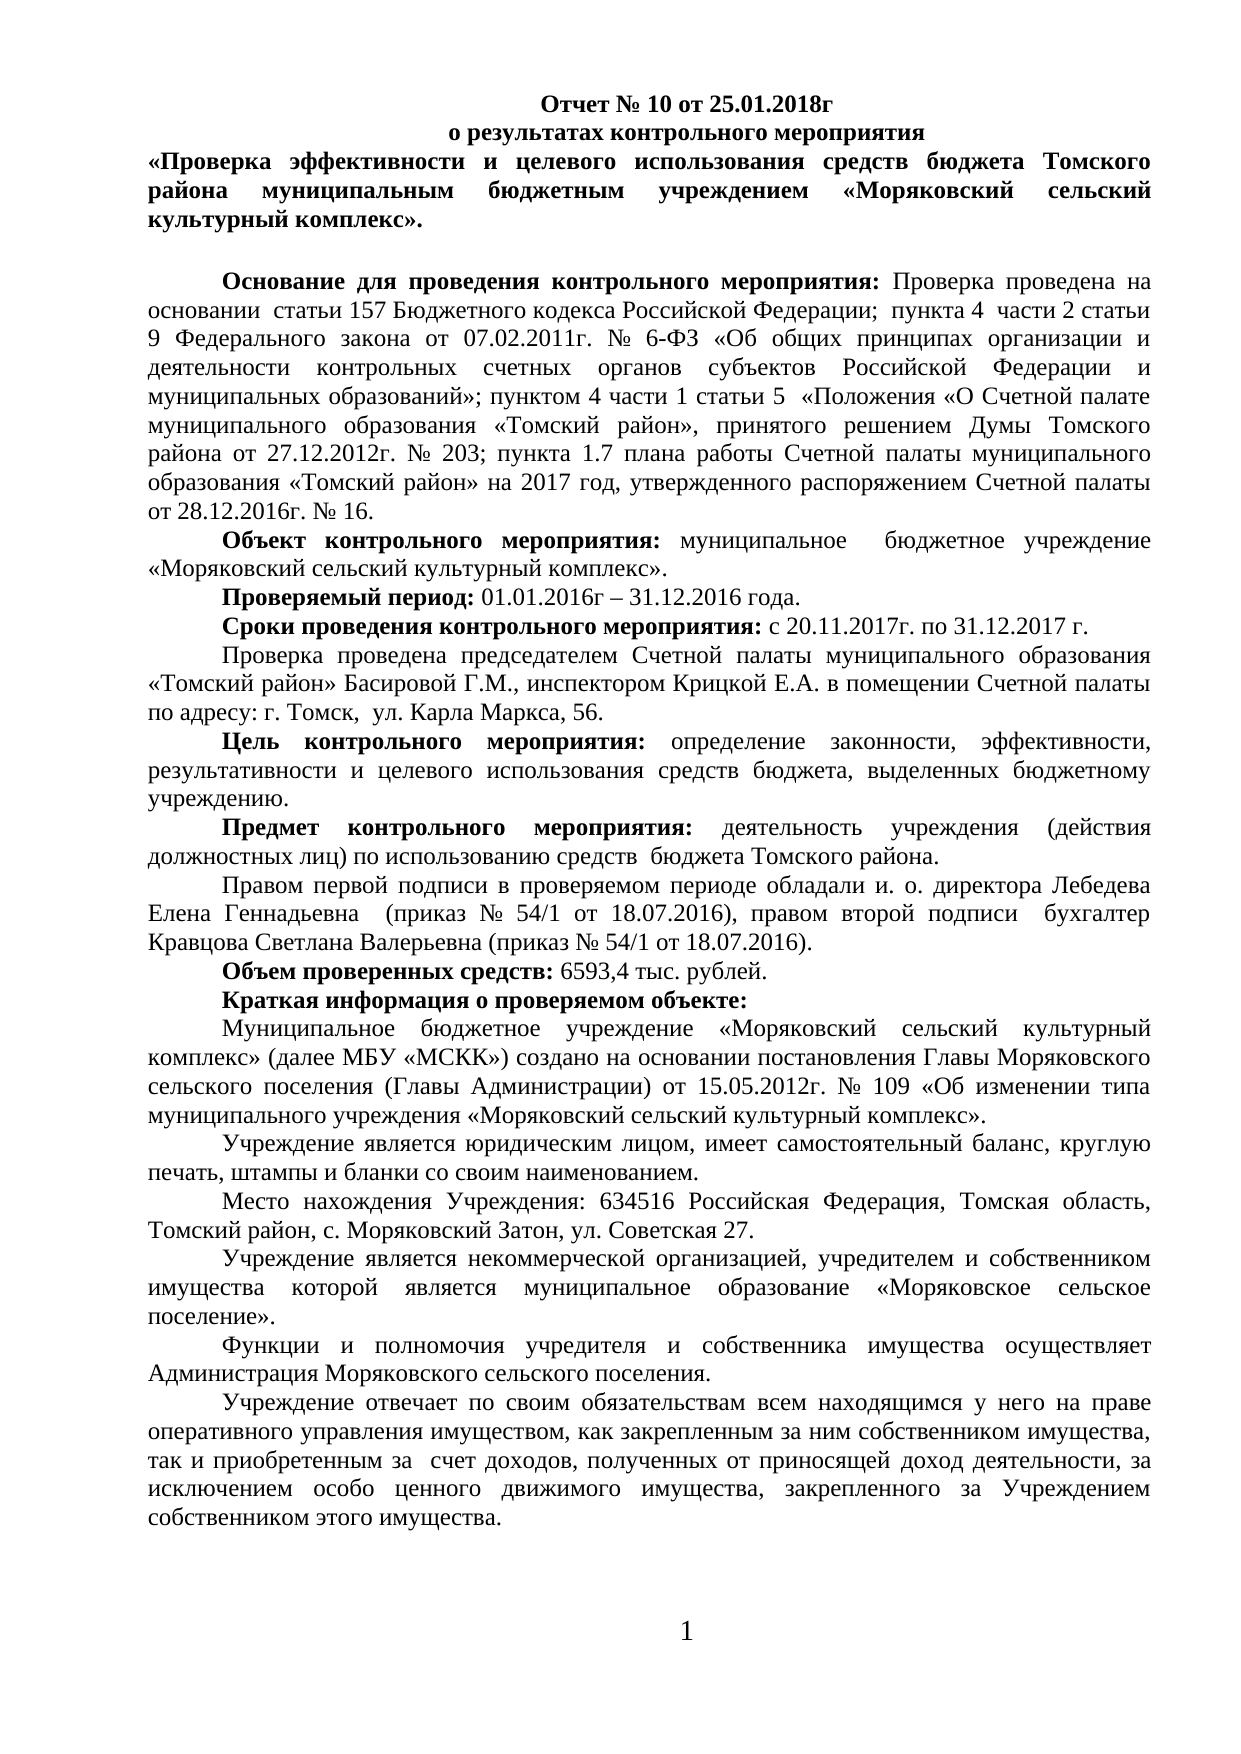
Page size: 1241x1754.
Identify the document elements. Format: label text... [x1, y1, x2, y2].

text Функции и полномочия учредителя и собственника имущества осуществляет Администрация Моряковского сельского поселения. [148, 1330, 1152, 1387]
text Учреждение является юридическим лицом, имеет самостоятельный баланс, круглую печать, штампы и бланки со своим наименованием. [148, 1128, 1152, 1186]
text Цель контрольного мероприятия: определение законности, эффективности, результативности и целевого использования средств бюджета, выделенных бюджетному учреждению. [148, 726, 1152, 812]
text Краткая информация о проверяемом объекте: [148, 985, 1152, 1013]
text Учреждение отвечает по своим обязательствам всем находящимся у него на праве оперативного управления имуществом, как закрепленным за ним собственником имущества, так и приобретенным за счет доходов, полученных от приносящей доход деятельности, за исключением особо ценного движимого имущества, закрепленного за Учреждением собственником этого имущества. [148, 1387, 1152, 1531]
text Правом первой подписи в проверяемом периоде обладали и. о. директора Лебедева Елена Геннадьевна (приказ № 54/1 от 18.07.2016), правом второй подписи бухгалтер Кравцова Светлана Валерьевна (приказ № 54/1 от 18.07.2016). [148, 870, 1152, 956]
text Проверяемый период: 01.01.2016г – 31.12.2016 года. [148, 582, 1152, 611]
text Учреждение является некоммерческой организацией, учредителем и собственником имущества которой является муниципальное образование «Моряковское сельское поселение». [148, 1243, 1152, 1330]
text Проверка проведена председателем Счетной палаты муниципального образования «Томский район» Басировой Г.М., инспектором Крицкой Е.А. в помещении Счетной палаты по адресу: г. Томск, ул. Карла Маркса, 56. [148, 640, 1152, 726]
text Предмет контрольного мероприятия: деятельность учреждения (действия должностных лиц) по использованию средств бюджета Томского района. [148, 812, 1152, 870]
text Основание для проведения контрольного мероприятия: Проверка проведена на основании статьи 157 Бюджетного кодекса Российской Федерации; пункта 4 части 2 статьи 9 Федерального закона от 07.02.2011г. № 6-ФЗ «Об общих принципах организации и деятельности контрольных счетных органов субъектов Российской Федерации и муниципальных образований»; пунктом 4 части 1 статьи 5 «Положения «О Счетной палате муниципального образования «Томский район», принятого решением Думы Томского района от 27.12.2012г. № 203; пункта 1.7 плана работы Счетной палаты муниципального образования «Томский район» на 2017 год, утвержденного распоряжением Счетной палаты от 28.12.2016г. № 16. [148, 266, 1152, 525]
text Сроки проведения контрольного мероприятия: с 20.11.2017г. по 31.12.2017 г. [148, 611, 1152, 640]
text Муниципальное бюджетное учреждение «Моряковский сельский культурный комплекс» (далее МБУ «МСКК») создано на основании постановления Главы Моряковского сельского поселения (Главы Администрации) от 15.05.2012г. № 109 «Об изменении типа муниципального учреждения «Моряковский сельский культурный комплекс». [148, 1013, 1152, 1128]
text Объект контрольного мероприятия: муниципальное бюджетное учреждение «Моряковский сельский культурный комплекс». [148, 525, 1152, 582]
title Отчет № 10 от 25.01.2018г [148, 89, 1152, 117]
text о результатах контрольного мероприятия [148, 117, 1152, 146]
text «Проверка эффективности и целевого использования средств бюджета Томского района муниципальным бюджетным учреждением «Моряковский сельский культурный комплекс». [148, 146, 1152, 232]
text Место нахождения Учреждения: 634516 Российская Федерация, Томская область, Томский район, с. Моряковский Затон, ул. Советская 27. [148, 1186, 1152, 1243]
text Объем проверенных средств: 6593,4 тыс. рублей. [148, 956, 1152, 985]
